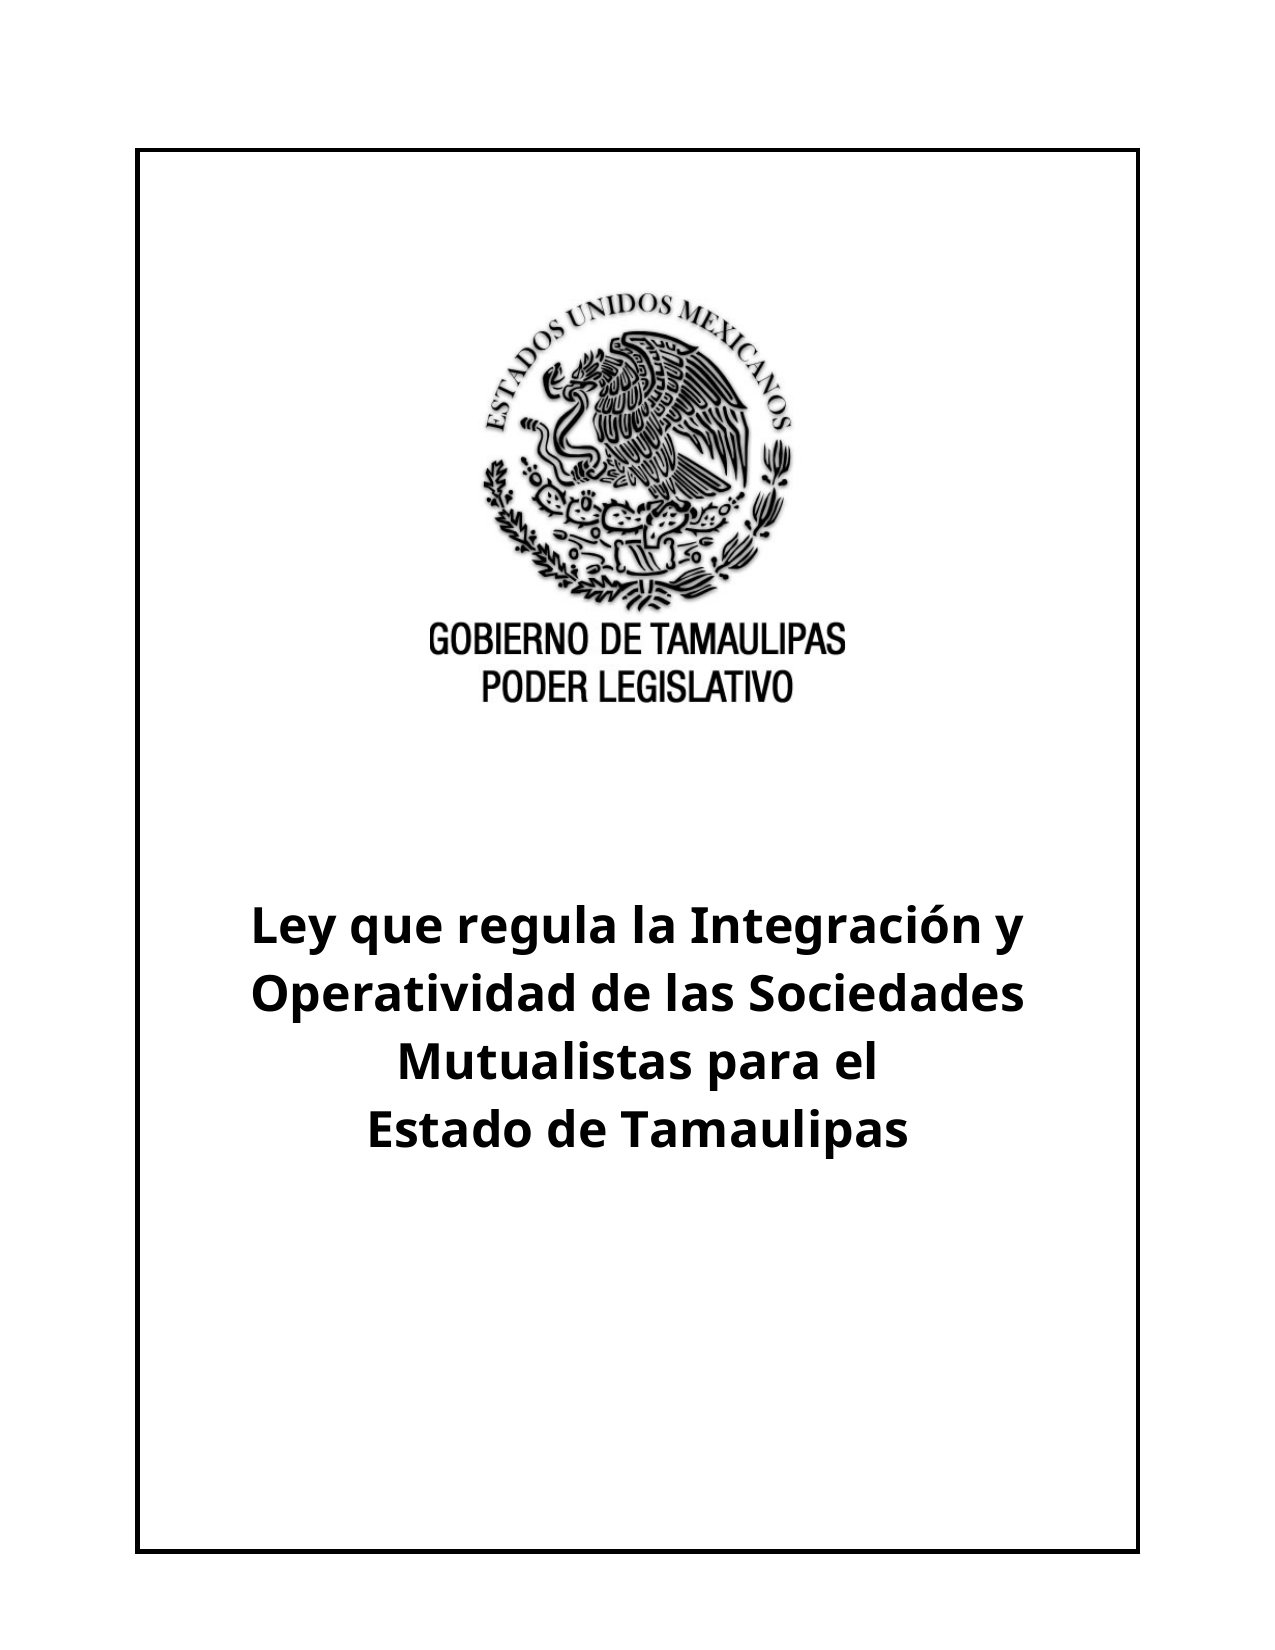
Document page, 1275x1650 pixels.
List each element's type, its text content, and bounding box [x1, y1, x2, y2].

text Ley que regula la Integración y Operatividad de las Sociedades Mutualistas para el [148, 889, 1127, 1094]
text Estado de Tamaulipas [148, 1094, 1127, 1162]
picture [430, 290, 846, 703]
